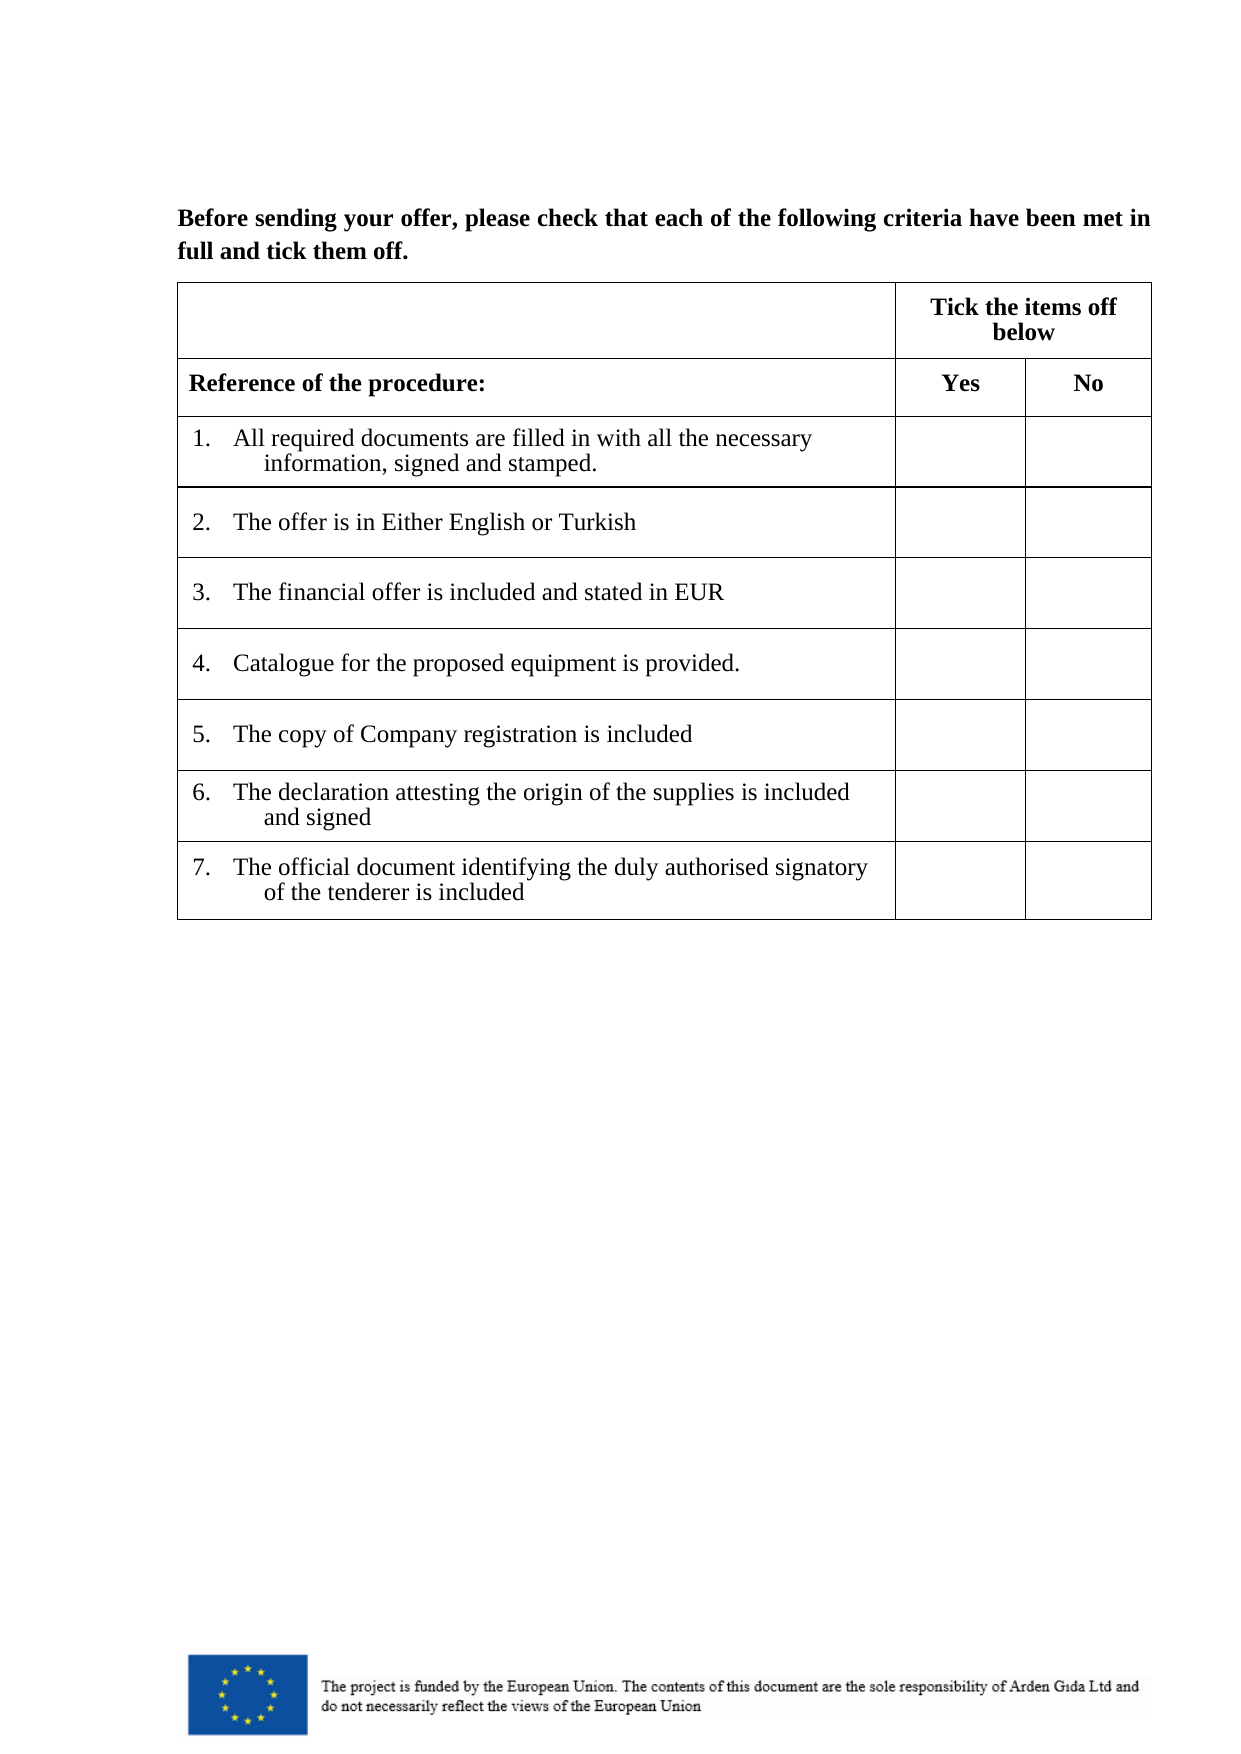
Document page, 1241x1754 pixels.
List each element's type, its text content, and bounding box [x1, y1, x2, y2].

table_header Tick the items off below [896, 283, 1151, 358]
table_cell [1026, 700, 1151, 770]
table_cell The financial offer is included and stated in EUR [178, 558, 895, 628]
table_cell [1026, 488, 1151, 557]
table_cell [896, 488, 1025, 557]
table_cell Yes [896, 359, 1025, 416]
table_cell The copy of Company registration is included [178, 700, 895, 770]
table_cell [1026, 558, 1151, 628]
table_cell The declaration attesting the origin of the supplies is included and signed [178, 771, 895, 841]
table_cell [896, 771, 1025, 841]
table_cell Catalogue for the proposed equipment is provided. [178, 629, 895, 699]
table_cell The offer is in Either English or Turkish [178, 488, 895, 557]
table_header [178, 283, 895, 358]
table_cell [1026, 771, 1151, 841]
table_cell [1026, 842, 1151, 919]
table_cell [896, 629, 1025, 699]
table_cell [1026, 629, 1151, 699]
table_cell [896, 417, 1025, 486]
table_cell [896, 700, 1025, 770]
text Before sending your offer, please check that each of the following criteria have been met in full and tick them off. [177, 203, 1152, 265]
table_cell All required documents are filled in with all the necessary information, signed and stamped. [178, 417, 895, 486]
table_cell No [1026, 359, 1151, 416]
table_cell Reference of the procedure: [178, 359, 895, 416]
table_cell [1026, 417, 1151, 486]
table_cell [896, 842, 1025, 919]
table_cell The official document identifying the duly authorised signatory of the tenderer is included [178, 842, 895, 919]
table_cell [896, 558, 1025, 628]
